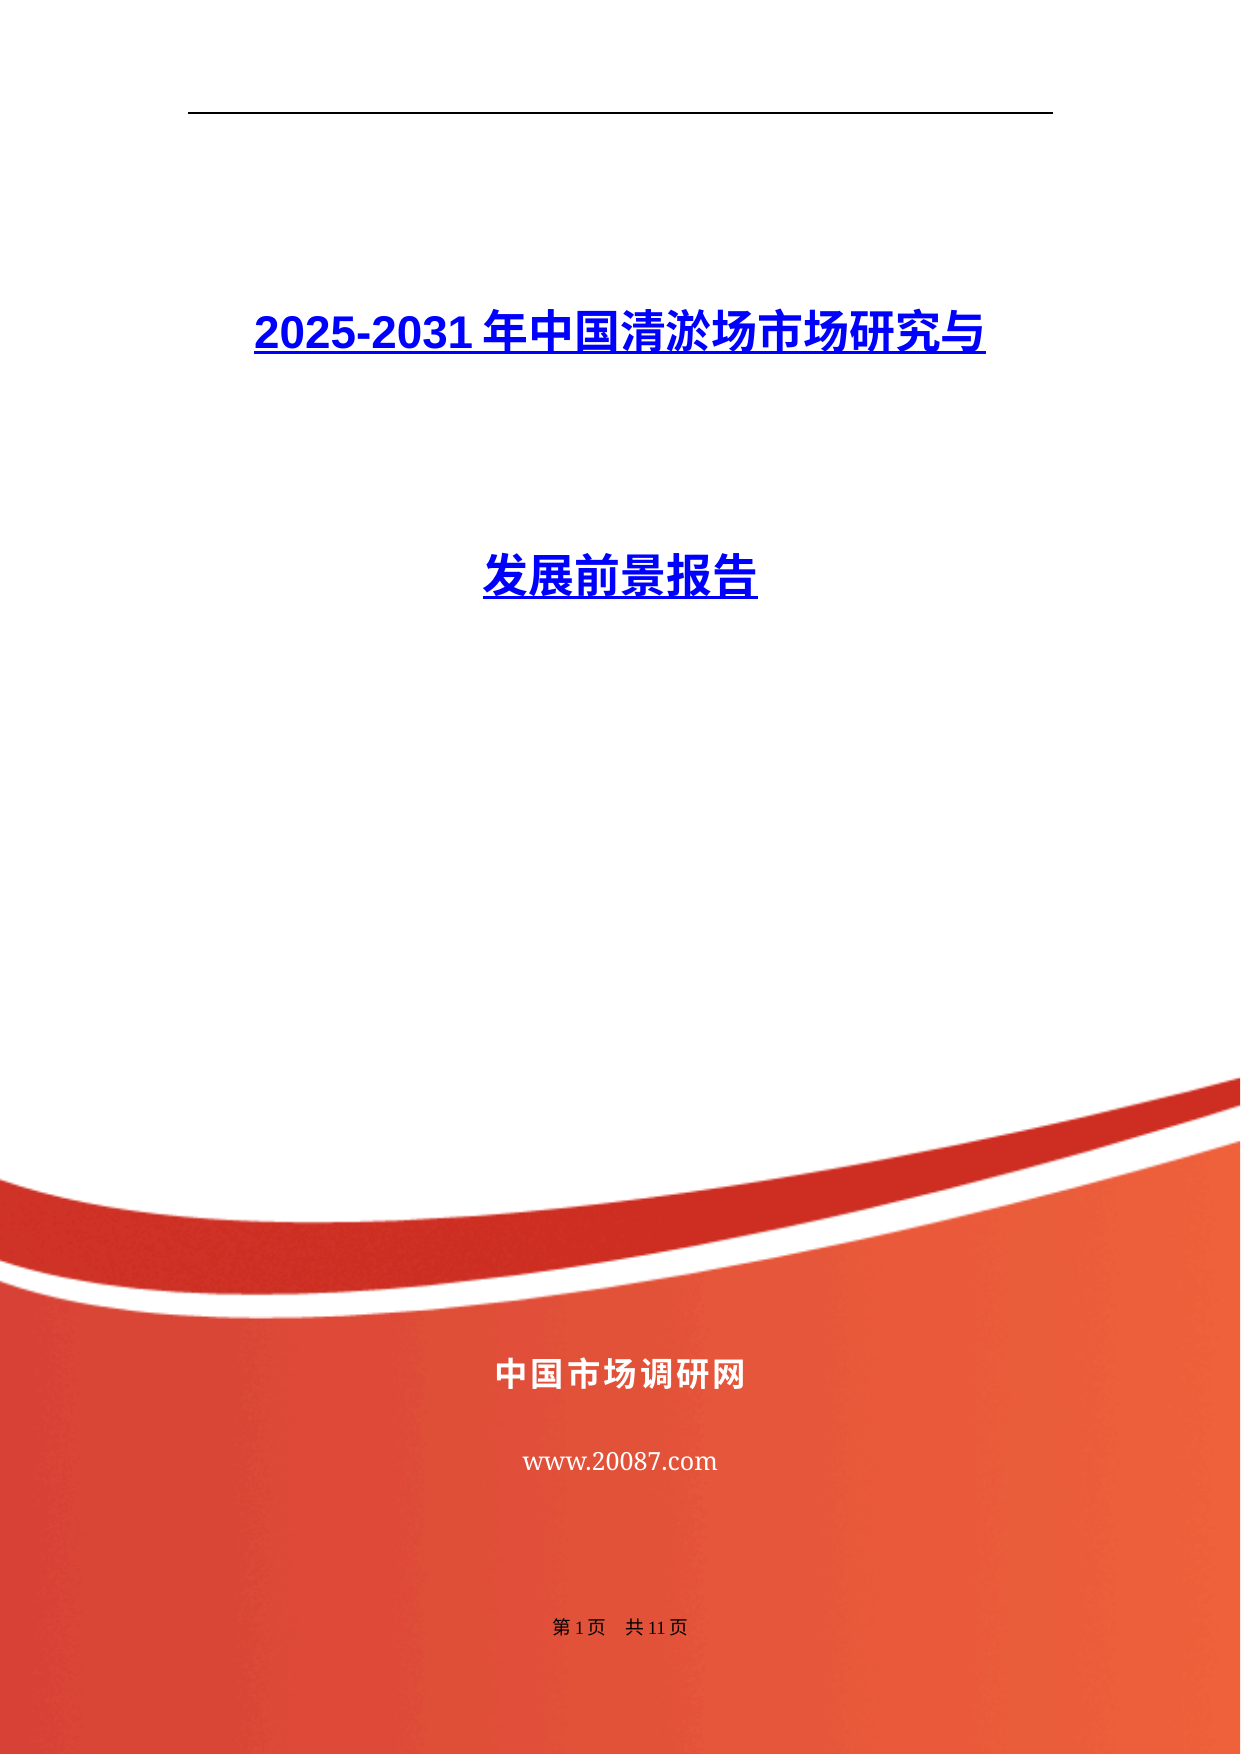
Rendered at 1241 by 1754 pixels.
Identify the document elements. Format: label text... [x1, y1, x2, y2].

subtitle 中国市场调研网 [187, 1339, 1053, 1404]
table_header 2025-2031年中国清淤场市场研究与发展前景报告 [188, 207, 1053, 773]
picture [0, 1006, 1241, 1754]
text www.20087.com [187, 1428, 1053, 1493]
